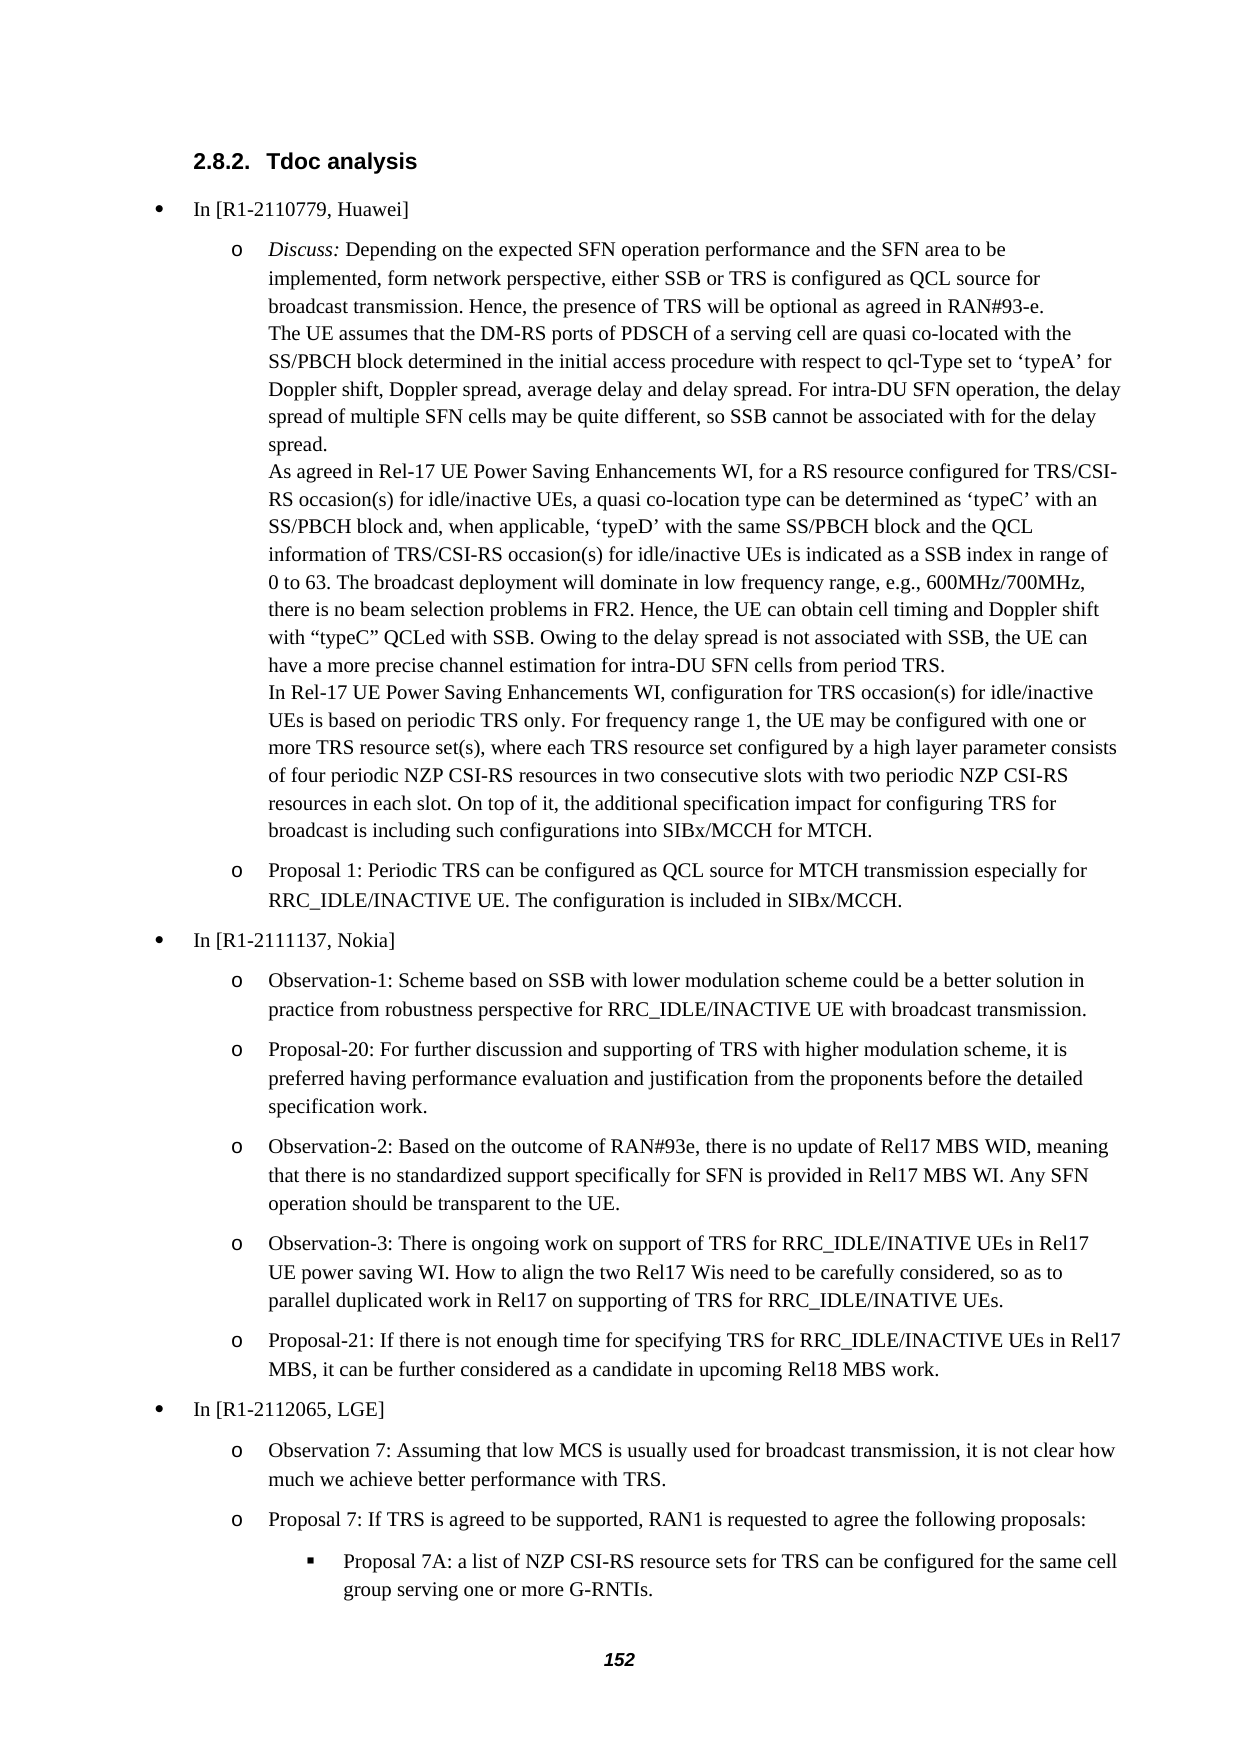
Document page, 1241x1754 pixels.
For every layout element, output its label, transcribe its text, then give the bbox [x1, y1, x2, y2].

list In [R1-2111137, Nokia] [156, 928, 1122, 952]
list Proposal-20: For further discussion and supporting of TRS with higher modulation scheme, it is preferred having performance evaluation and justification from the proponents before the detailed specification work. [231, 1037, 1122, 1118]
list Proposal 1: Periodic TRS can be configured as QCL source for MTCH transmission especially for RRC_IDLE/INACTIVE UE. The configuration is included in SIBx/MCCH. [231, 858, 1122, 912]
list In [R1-2112065, LGE] [156, 1397, 1122, 1421]
list In [R1-2110779, Huawei] [156, 197, 1122, 221]
list Discuss: Depending on the expected SFN operation performance and the SFN area to be implemented, form network perspective, either SSB or TRS is configured as QCL source for broadcast transmission. Hence, the presence of TRS will be optional as agreed in RAN#93-e. The UE assumes that the DM-RS ports of PDSCH of a serving cell are quasi co-located with the SS/PBCH block determined in the initial access procedure with respect to qcl-Type set to ‘typeA’ for Doppler shift, Doppler spread, average delay and delay spread. For intra-DU SFN operation, the delay spread of multiple SFN cells may be quite different, so SSB cannot be associated with for the delay spread. As agreed in Rel-17 UE Power Saving Enhancements WI, for a RS resource configured for TRS/CSI-RS occasion(s) for idle/inactive UEs, a quasi co-location type can be determined as ‘typeC’ with an SS/PBCH block and, when applicable, ‘typeD’ with the same SS/PBCH block and the QCL information of TRS/CSI-RS occasion(s) for idle/inactive UEs is indicated as a SSB index in range of 0 to 63. The broadcast deployment will dominate in low frequency range, e.g., 600MHz/700MHz, there is no beam selection problems in FR2. Hence, the UE can obtain cell timing and Doppler shift with “typeC” QCLed with SSB. Owing to the delay spread is not associated with SSB, the UE can have a more precise channel estimation for intra-DU SFN cells from period TRS. In Rel-17 UE Power Saving Enhancements WI, configuration for TRS occasion(s) for idle/inactive UEs is based on periodic TRS only. For frequency range 1, the UE may be configured with one or more TRS resource set(s), where each TRS resource set configured by a high layer parameter consists of four periodic NZP CSI-RS resources in two consecutive slots with two periodic NZP CSI-RS resources in each slot. On top of it, the additional specification impact for configuring TRS for broadcast is including such configurations into SIBx/MCCH for MTCH. [231, 237, 1122, 842]
list Observation 7: Assuming that low MCS is usually used for broadcast transmission, it is not clear how much we achieve better performance with TRS. [231, 1437, 1122, 1491]
subtitle Tdoc analysis [193, 148, 1122, 174]
list Observation-1: Scheme based on SSB with lower modulation scheme could be a better solution in practice from robustness perspective for RRC_IDLE/INACTIVE UE with broadcast transmission. [231, 968, 1122, 1021]
list Observation-3: There is ongoing work on support of TRS for RRC_IDLE/INATIVE UEs in Rel17 UE power saving WI. How to align the two Rel17 Wis need to be carefully considered, so as to parallel duplicated work in Rel17 on supporting of TRS for RRC_IDLE/INATIVE UEs. [231, 1231, 1122, 1312]
list Proposal 7: If TRS is agreed to be supported, RAN1 is requested to agree the following proposals: [231, 1507, 1122, 1533]
list Observation-2: Based on the outcome of RAN#93e, there is no update of Rel17 MBS WID, meaning that there is no standardized support specifically for SFN is provided in Rel17 MBS WI. Any SFN operation should be transparent to the UE. [231, 1134, 1122, 1215]
list Proposal-21: If there is not enough time for specifying TRS for RRC_IDLE/INACTIVE UEs in Rel17 MBS, it can be further considered as a candidate in upcoming Rel18 MBS work. [231, 1328, 1122, 1381]
list Proposal 7A: a list of NZP CSI-RS resource sets for TRS can be configured for the same cell group serving one or more G-RNTIs. [306, 1549, 1122, 1601]
